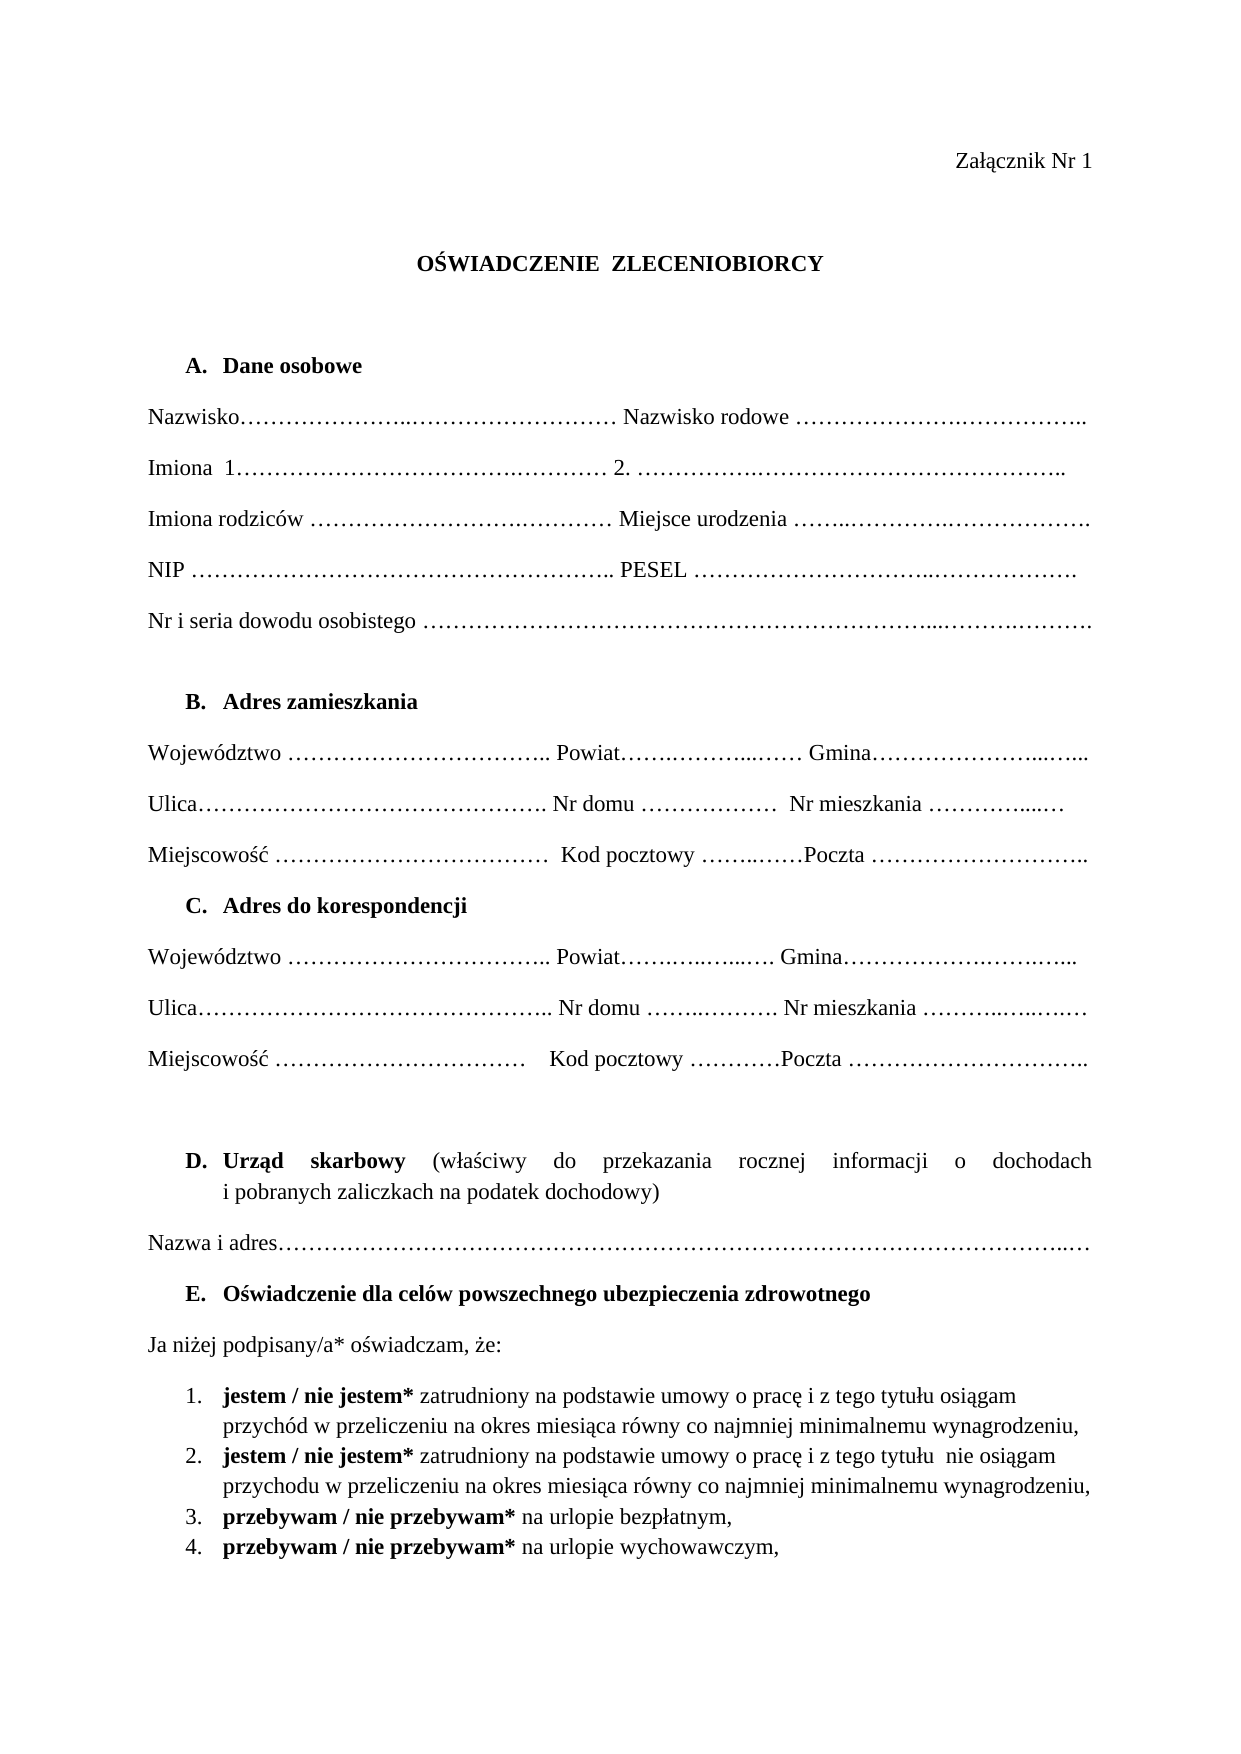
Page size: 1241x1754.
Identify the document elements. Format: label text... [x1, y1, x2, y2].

text Województwo …………………………….. Powiat…….………...…… Gmina…………………...…... [148, 739, 1093, 766]
list Dane osobowe [185, 352, 1093, 378]
list jestem / nie jestem* zatrudniony na podstawie umowy o pracę i z tego tytułu nie osiągam przychodu w przeliczeniu na okres miesiąca równy co najmniej minimalnemu wynagrodzeniu, [185, 1442, 1093, 1499]
text Ulica……………………………………….. Nr domu ……..………. Nr mieszkania ………..…..….… [148, 994, 1093, 1021]
text Ja niżej podpisany/a* oświadczam, że: [148, 1331, 1093, 1357]
text OŚWIADCZENIE ZLECENIOBIORCY [148, 250, 1093, 276]
list Oświadczenie dla celów powszechnego ubezpieczenia zdrowotnego [185, 1280, 1093, 1306]
text Województwo …………………………….. Powiat…….…..…...…. Gmina……………….…….…... [148, 943, 1093, 970]
text Nazwa i adres…………………………………………………………………………………………..… [148, 1229, 1093, 1255]
list przebywam / nie przebywam* na urlopie wychowawczym, [185, 1533, 1093, 1559]
list Adres zamieszkania [185, 688, 1093, 714]
text Ulica………………………………………. Nr domu ……………… Nr mieszkania …………....… [148, 790, 1093, 817]
text Nazwisko…………………..……………………… Nazwisko rodowe ………………….…………….. [148, 403, 1093, 429]
text Miejscowość …………………………… Kod pocztowy …………Poczta ………………………….. [148, 1046, 1093, 1072]
list jestem / nie jestem* zatrudniony na podstawie umowy o pracę i z tego tytułu osiągam przychód w przeliczeniu na okres miesiąca równy co najmniej minimalnemu wynagrodzeniu, [185, 1382, 1093, 1438]
list Adres do korespondencji [185, 892, 1093, 919]
list Urząd skarbowy (właściwy do przekazania rocznej informacji o dochodach i pobranych zaliczkach na podatek dochodowy) [185, 1148, 1093, 1204]
text Imiona rodziców ……………………….………… Miejsce urodzenia ……..………….………………. [148, 505, 1093, 531]
text Imiona 1……………………………….………… 2. …………….………………………………….. [148, 454, 1093, 480]
text Załącznik Nr 1 [148, 148, 1093, 174]
list przebywam / nie przebywam* na urlopie bezpłatnym, [185, 1503, 1093, 1529]
text Nr i seria dowodu osobistego …………………………………………………………...……….………. [148, 607, 1093, 633]
text Miejscowość ……………………………… Kod pocztowy ……..……Poczta ……………………….. [148, 841, 1093, 868]
text NIP ……………………………………………….. PESEL …………………………..………………. [148, 556, 1093, 582]
